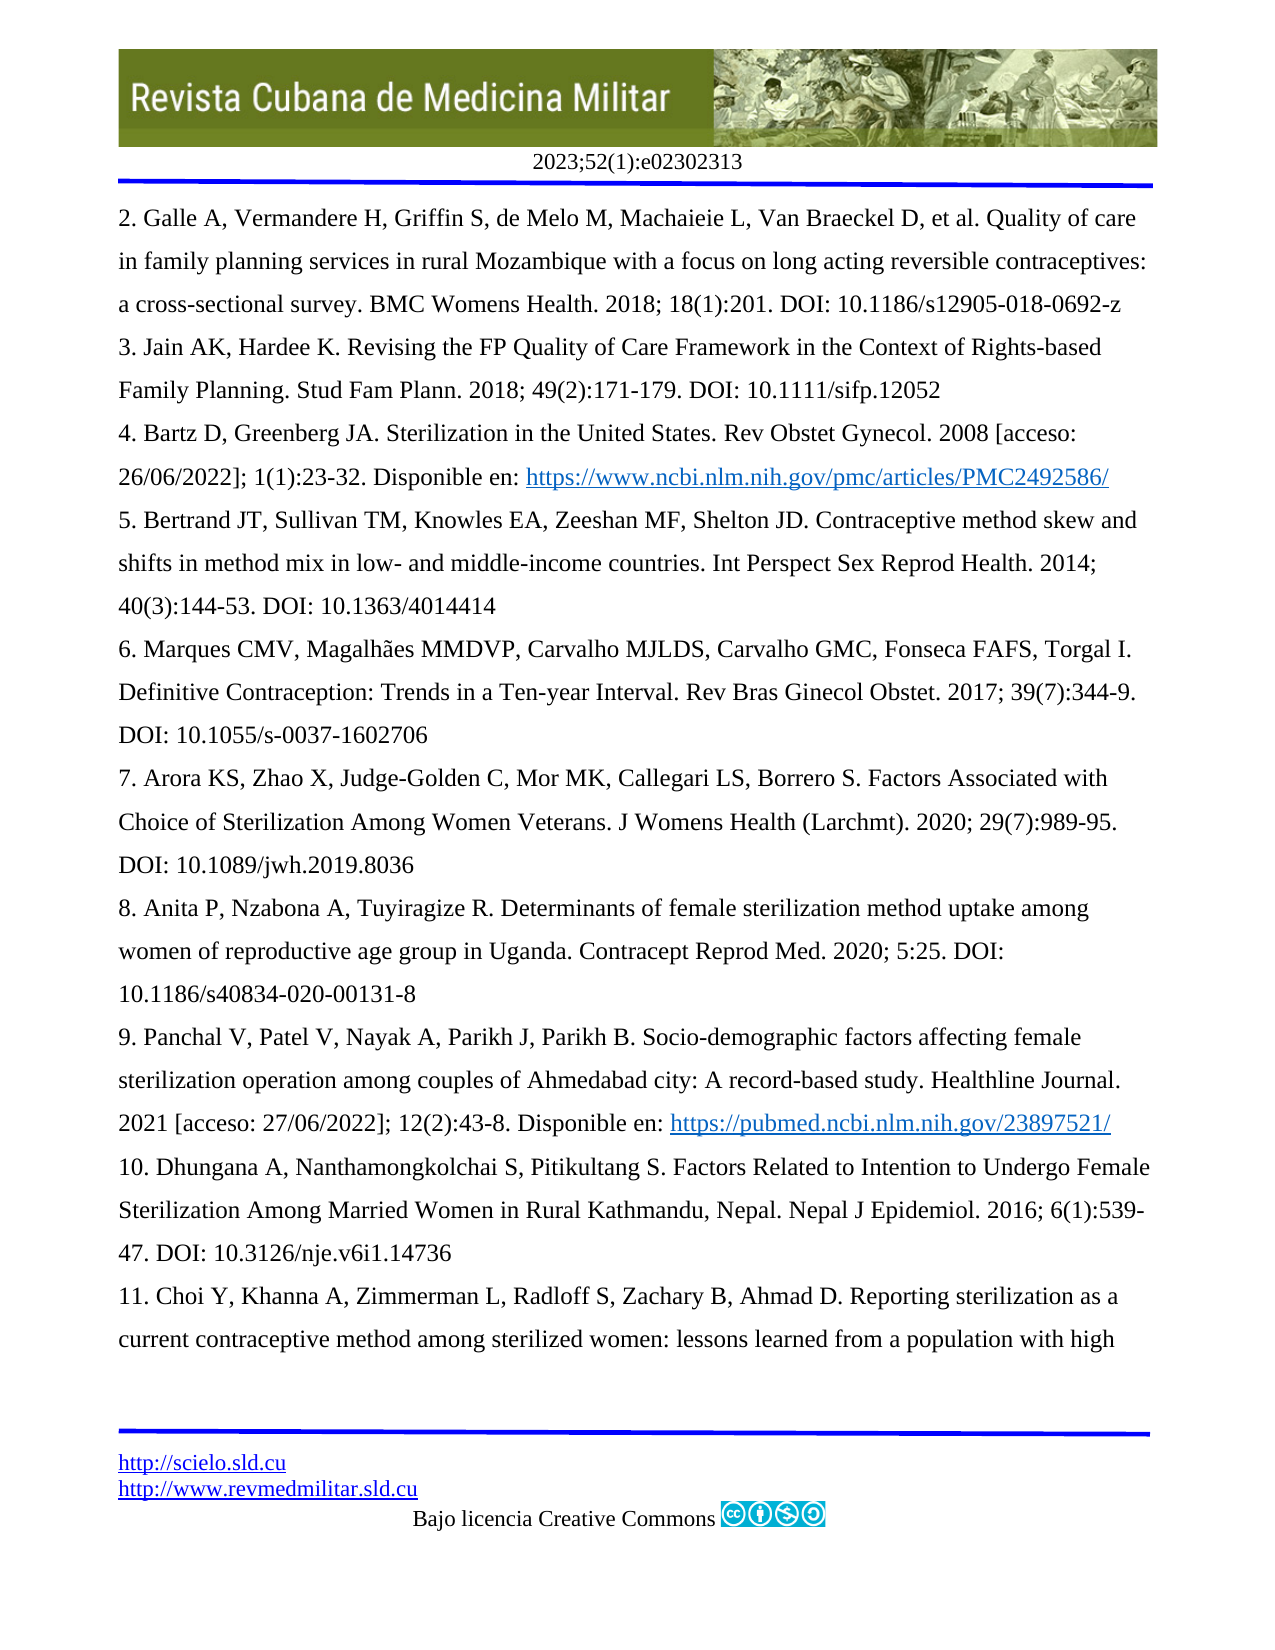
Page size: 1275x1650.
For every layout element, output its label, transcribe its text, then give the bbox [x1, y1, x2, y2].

text 6. Marques CMV, Magalhães MMDVP, Carvalho MJLDS, Carvalho GMC, Fonseca FAFS, Torgal I. Definitive Contraception: Trends in a Ten-year Interval. Rev Bras Ginecol Obstet. 2017; 39(7):344-9. DOI: 10.1055/s-0037-1602706 [118, 634, 1157, 749]
text 2. Galle A, Vermandere H, Griffin S, de Melo M, Machaieie L, Van Braeckel D, et al. Quality of care in family planning services in rural Mozambique with a focus on long acting reversible contraceptives: a cross-sectional survey. BMC Womens Health. 2018; 18(1):201. DOI: 10.1186/s12905-018-0692-z [118, 203, 1157, 318]
picture [118, 49, 1158, 147]
text 3. Jain AK, Hardee K. Revising the FP Quality of Care Framework in the Context of Rights-based Family Planning. Stud Fam Plann. 2018; 49(2):171-179. DOI: 10.1111/sifp.12052 [118, 332, 1157, 404]
text 10. Dhungana A, Nanthamongkolchai S, Pitikultang S. Factors Related to Intention to Undergo Female Sterilization Among Married Women in Rural Kathmandu, Nepal. Nepal J Epidemiol. 2016; 6(1):539-47. DOI: 10.3126/nje.v6i1.14736 [118, 1152, 1157, 1267]
text 9. Panchal V, Patel V, Nayak A, Parikh J, Parikh B. Socio-demographic factors affecting female sterilization operation among couples of Ahmedabad city: A record-based study. Healthline Journal. 2021 [acceso: 27/06/2022]; 12(2):43-8. Disponible en: https://pubmed.ncbi.nlm.nih.gov/23897521/ [118, 1022, 1157, 1137]
text 4. Bartz D, Greenberg JA. Sterilization in the United States. Rev Obstet Gynecol. 2008 [acceso: 26/06/2022]; 1(1):23-32. Disponible en: https://www.ncbi.nlm.nih.gov/pmc/articles/PMC2492586/ [118, 418, 1157, 490]
text 5. Bertrand JT, Sullivan TM, Knowles EA, Zeeshan MF, Shelton JD. Contraceptive method skew and shifts in method mix in low- and middle-income countries. Int Perspect Sex Reprod Health. 2014; 40(3):144-53. DOI: 10.1363/4014414 [118, 505, 1157, 620]
text 7. Arora KS, Zhao X, Judge-Golden C, Mor MK, Callegari LS, Borrero S. Factors Associated with Choice of Sterilization Among Women Veterans. J Womens Health (Larchmt). 2020; 29(7):989-95. DOI: 10.1089/jwh.2019.8036 [118, 763, 1157, 878]
text 8. Anita P, Nzabona A, Tuyiragize R. Determinants of female sterilization method uptake among women of reproductive age group in Uganda. Contracept Reprod Med. 2020; 5:25. DOI: 10.1186/s40834-020-00131-8 [118, 893, 1157, 1008]
picture [720, 1501, 826, 1527]
